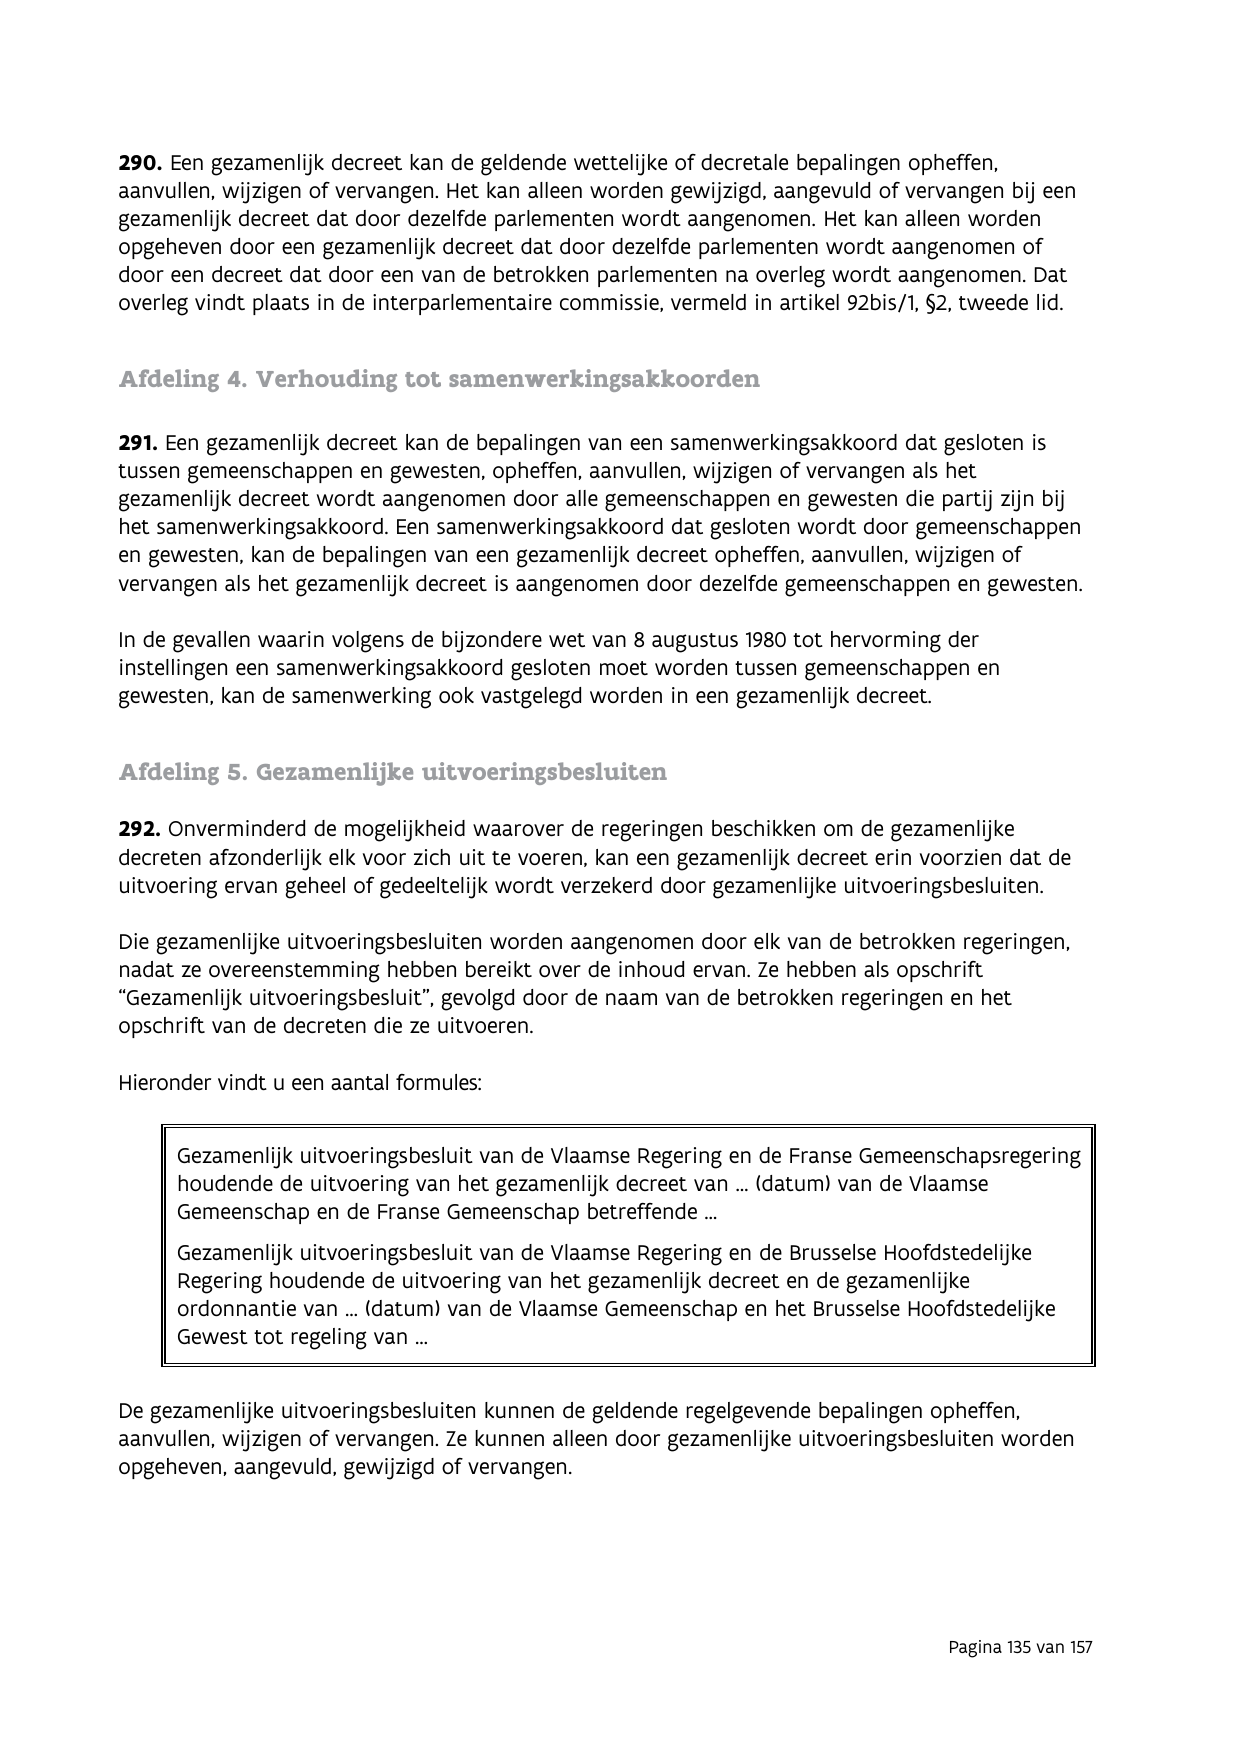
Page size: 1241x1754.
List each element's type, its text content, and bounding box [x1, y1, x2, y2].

text In de gevallen waarin volgens de bijzondere wet van 8 augustus 1980 tot hervorming der instellingen een samenwerkingsakkoord gesloten moet worden tussen gemeenschappen en gewesten, kan de samenwerking ook vastgelegd worden in een gezamenlijk decreet. [118, 625, 1093, 709]
text Die gezamenlijke uitvoeringsbesluiten worden aangenomen door elk van de betrokken regeringen, nadat ze overeenstemming hebben bereikt over de inhoud ervan. Ze hebben als opschrift “Gezamenlijk uitvoeringsbesluit”, gevolgd door de naam van de betrokken regeringen en het opschrift van de decreten die ze uitvoeren. [118, 927, 1093, 1039]
table_header Gezamenlijk uitvoeringsbesluit van de Vlaamse Regering en de Franse Gemeenschapsregering houdende de uitvoering van het gezamenlijk decreet van … (datum) van de Vlaamse Gemeenschap en de Franse Gemeenschap betreffende … Gezamenlijk uitvoeringsbesluit van de Vlaamse Regering en de Brusselse Hoofdstedelijke Regering houdende de uitvoering van het gezamenlijk decreet en de gezamenlijke ordonnantie van … (datum) van de Vlaamse Gemeenschap en het Brusselse Hoofdstedelijke Gewest tot regeling van … [166, 1128, 1091, 1363]
subtitle Afdeling 5. Gezamenlijke uitvoeringsbesluiten [118, 758, 1093, 786]
text Hieronder vindt u een aantal formules: [118, 1067, 1093, 1096]
subtitle Afdeling 4. Verhouding tot samenwerkingsakkoorden [118, 365, 1093, 393]
text 290. Een gezamenlijk decreet kan de geldende wettelijke of decretale bepalingen opheffen, aanvullen, wijzigen of vervangen. Het kan alleen worden gewijzigd, aangevuld of vervangen bij een gezamenlijk decreet dat door dezelfde parlementen wordt aangenomen. Het kan alleen worden opgeheven door een gezamenlijk decreet dat door dezelfde parlementen wordt aangenomen of door een decreet dat door een van de betrokken parlementen na overleg wordt aangenomen. Dat overleg vindt plaats in de interparlementaire commissie, vermeld in artikel 92bis/1, §2, tweede lid. [118, 148, 1093, 316]
text 291. Een gezamenlijk decreet kan de bepalingen van een samenwerkingsakkoord dat gesloten is tussen gemeenschappen en gewesten, opheffen, aanvullen, wijzigen of vervangen als het gezamenlijk decreet wordt aangenomen door alle gemeenschappen en gewesten die partij zijn bij het samenwerkingsakkoord. Een samenwerkingsakkoord dat gesloten wordt door gemeenschappen en gewesten, kan de bepalingen van een gezamenlijk decreet opheffen, aanvullen, wijzigen of vervangen als het gezamenlijk decreet is aangenomen door dezelfde gemeenschappen en gewesten. [118, 428, 1093, 597]
text De gezamenlijke uitvoeringsbesluiten kunnen de geldende regelgevende bepalingen opheffen, aanvullen, wijzigen of vervangen. Ze kunnen alleen door gezamenlijke uitvoeringsbesluiten worden opgeheven, aangevuld, gewijzigd of vervangen. [118, 1396, 1093, 1480]
text 292. Onverminderd de mogelijkheid waarover de regeringen beschikken om de gezamenlijke decreten afzonderlijk elk voor zich uit te voeren, kan een gezamenlijk decreet erin voorzien dat de uitvoering ervan geheel of gedeeltelijk wordt verzekerd door gezamenlijke uitvoeringsbesluiten. [118, 814, 1093, 899]
